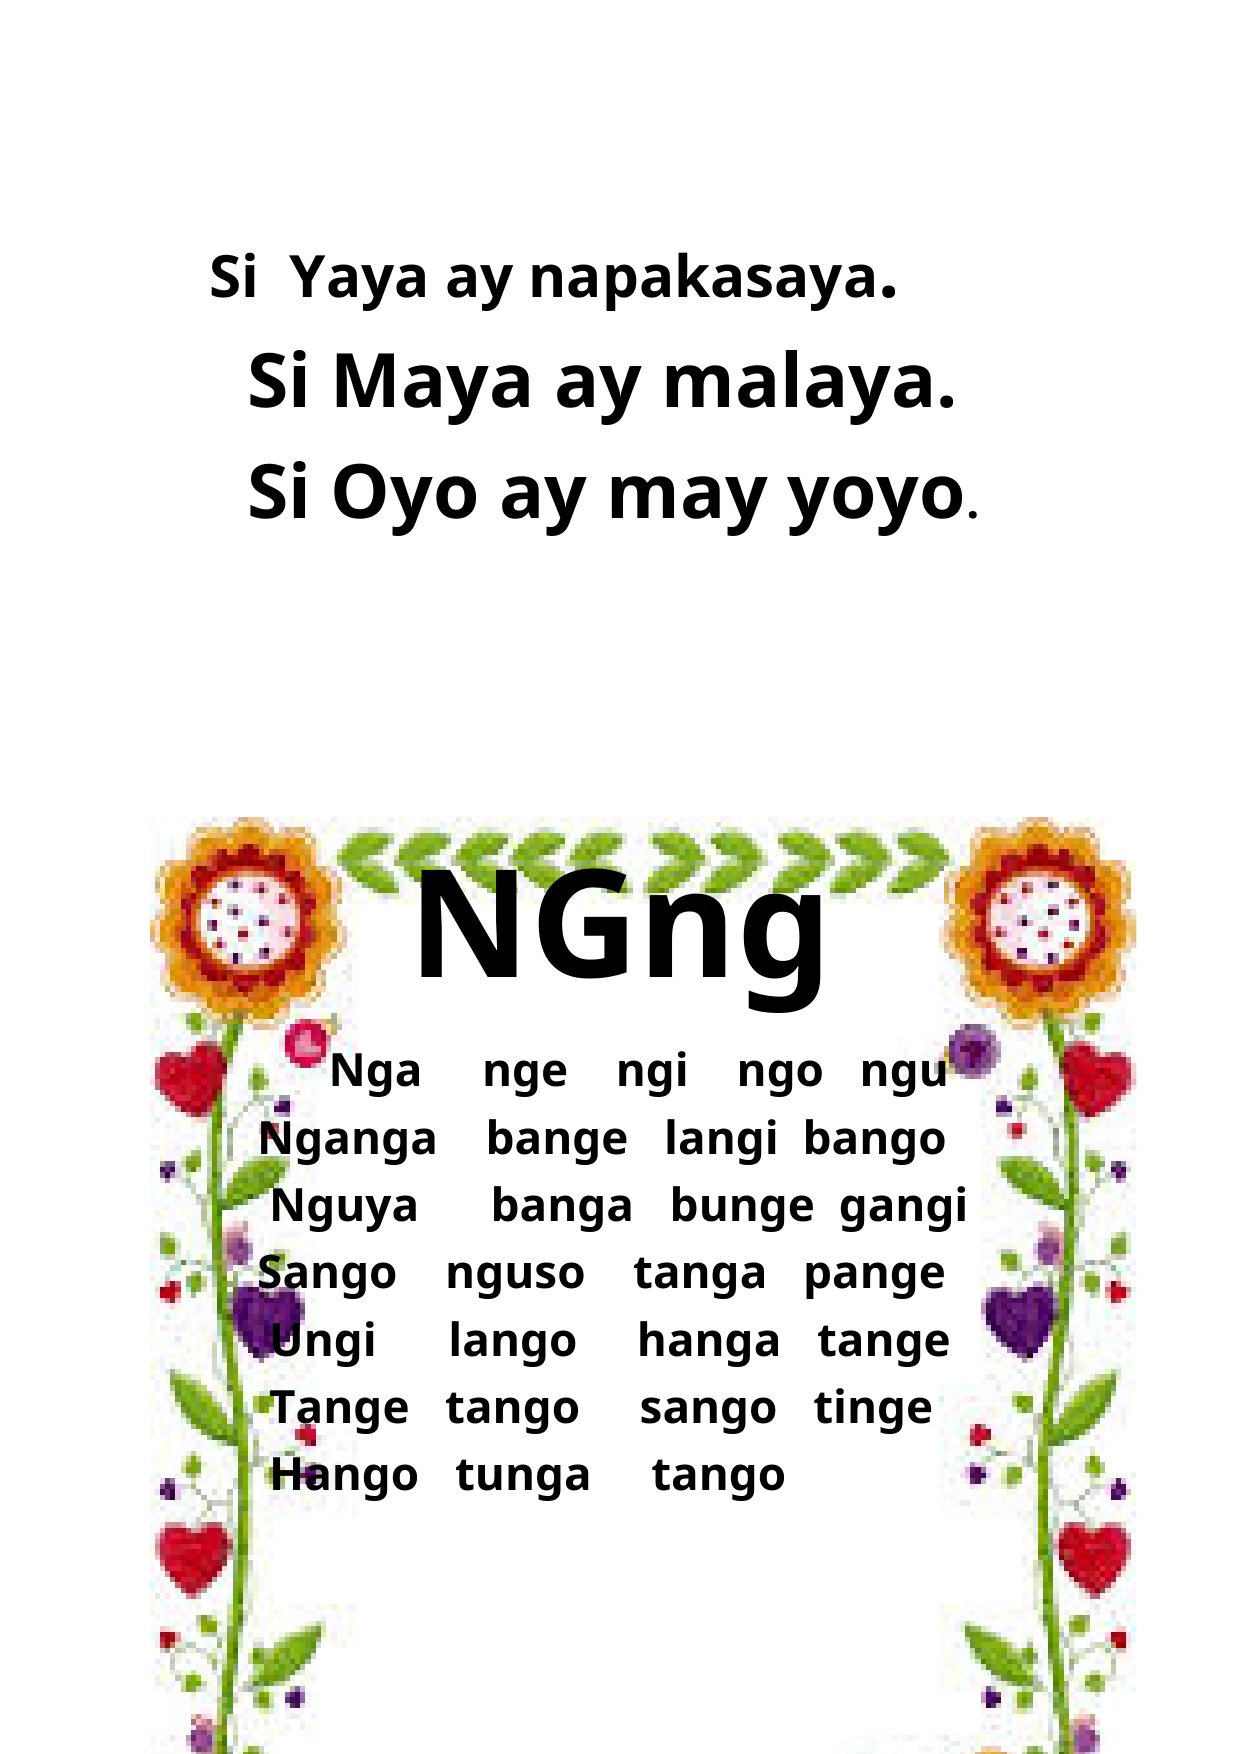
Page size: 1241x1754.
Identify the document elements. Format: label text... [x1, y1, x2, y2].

text Si Oyo ay may yoyo. [150, 438, 1090, 540]
text Hango tunga tango [150, 1442, 1090, 1504]
text Nga nge ngi ngo ngu [150, 1038, 1090, 1100]
text Ungi lango hanga tange [150, 1307, 1090, 1369]
text Si Yaya ay napakasaya. [150, 217, 1090, 319]
text Si Maya ay malaya. [150, 328, 1090, 430]
text Tange tango sango tinge [150, 1374, 1090, 1437]
text Sango nguso tanga pange [150, 1240, 1090, 1302]
text NGng [150, 817, 1090, 1022]
picture [150, 817, 1137, 1754]
text Nganga bange langi bango [150, 1105, 1090, 1168]
text Nguya banga bunge gangi [150, 1172, 1090, 1235]
